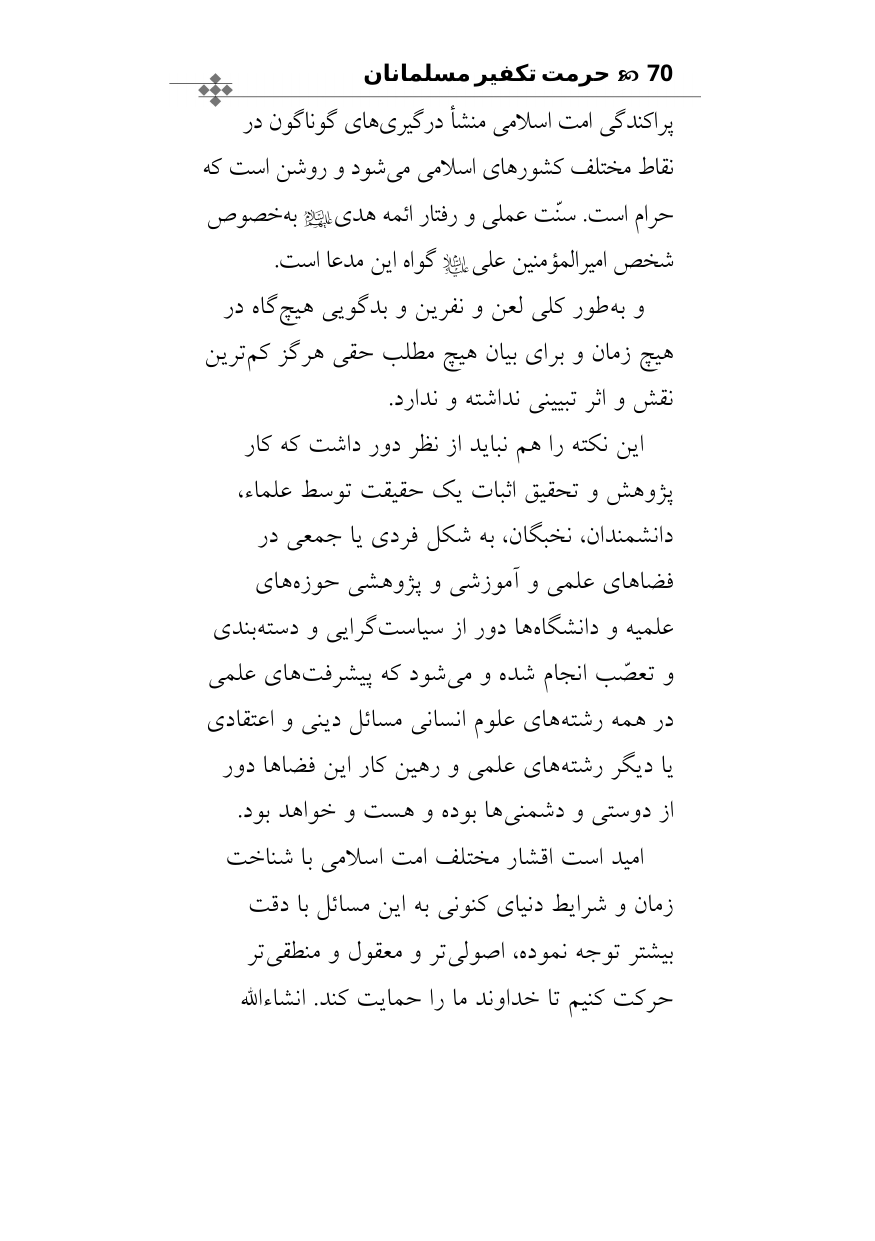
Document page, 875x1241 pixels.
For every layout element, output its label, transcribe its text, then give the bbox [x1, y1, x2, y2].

picture [430, 73, 450, 78]
picture [406, 73, 426, 78]
text و به‌طور کلي لعن و نفرين و بدگويي هيچ‌گاه در هيچ زمان و براي بيان هيچ مطلب حقي هرگز کم‌ترين نقش و اثر تبييني نداشته و ندارد. [201, 277, 673, 414]
picture [169, 73, 701, 107]
text اين نکته را هم نبايد از نظر دور داشت که کار پژوهش و تحقيق اثبات يک حقيقت توسط علماء، دانشمندان، نخبگان، به شکل فردي يا جمعي در فضاهاي علمي و آموزشي و پژوهشي حوزه‌هاي علميه و دانشگاه‌ها دور از سياست‌گرايي و دسته‌بندي و تعصّب انجام شده و مي‌شود که پيشرفت‌هاي علمي در همه رشته‌هاي علوم انساني مسائل ديني و اعتقادي يا ديگر رشته‌هاي علمي و رهين کار اين فضاها دور از دوستي و دشمني‌ها بوده و هست و خواهد بود. [201, 414, 673, 827]
picture [511, 73, 521, 78]
text اميد است اقشار مختلف امت اسلامي با شناخت زمان و شرايط دنياي کنوني به اين مسائل با دقت بيشتر توجه نموده، اصولي‌تر و معقول‌ و منطقي‌تر حرکت کنيم تا خداوند ما را حمايت کند. انشاءالله [201, 827, 673, 1014]
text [201, 91, 673, 277]
